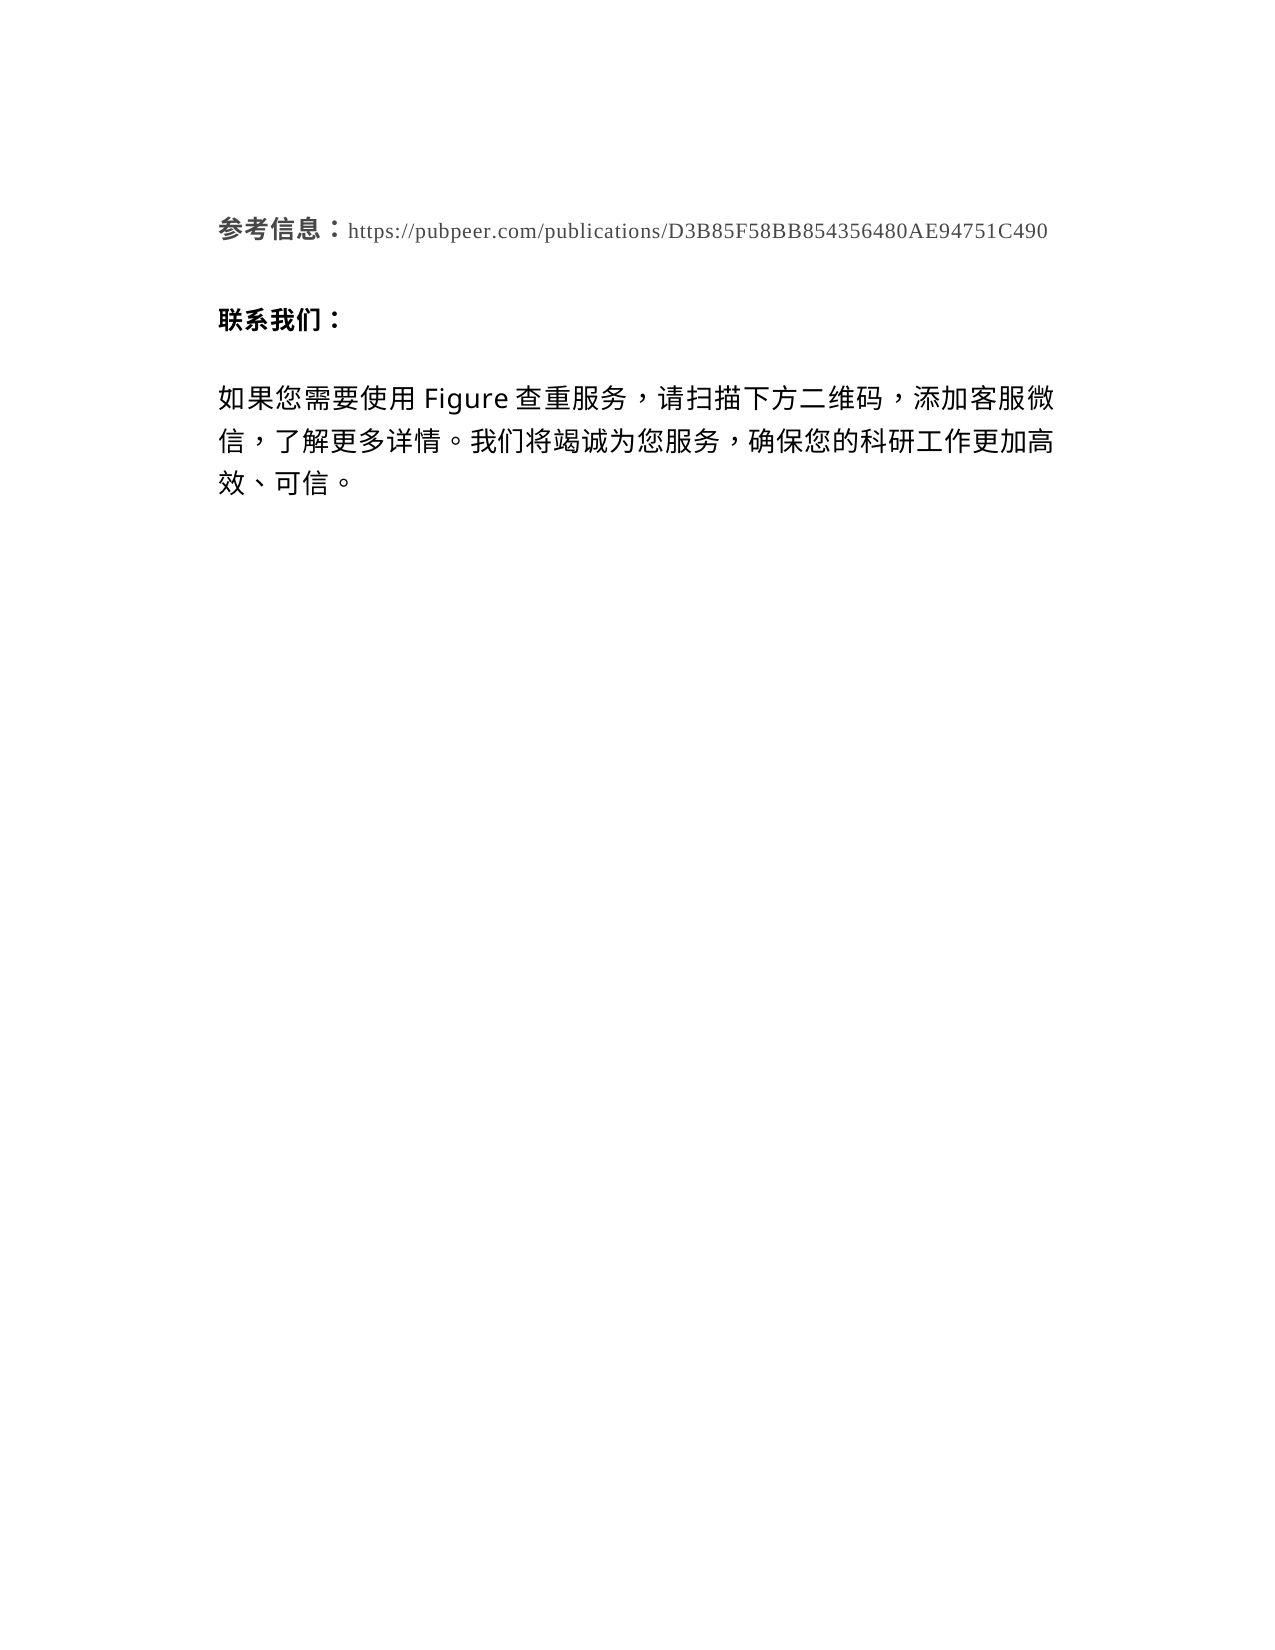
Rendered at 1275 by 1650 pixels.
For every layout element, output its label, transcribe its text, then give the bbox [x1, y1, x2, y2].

text 联系我们： [219, 294, 1056, 337]
text 如果您需要使用Figure查重服务，请扫描下方二维码，添加客服微信，了解更多详情。我们将竭诚为您服务，确保您的科研工作更加高效、可信。 [219, 374, 1056, 502]
text 参考信息：https://pubpeer.com/publications/D3B85F58BB854356480AE94751C490 [219, 198, 1056, 246]
